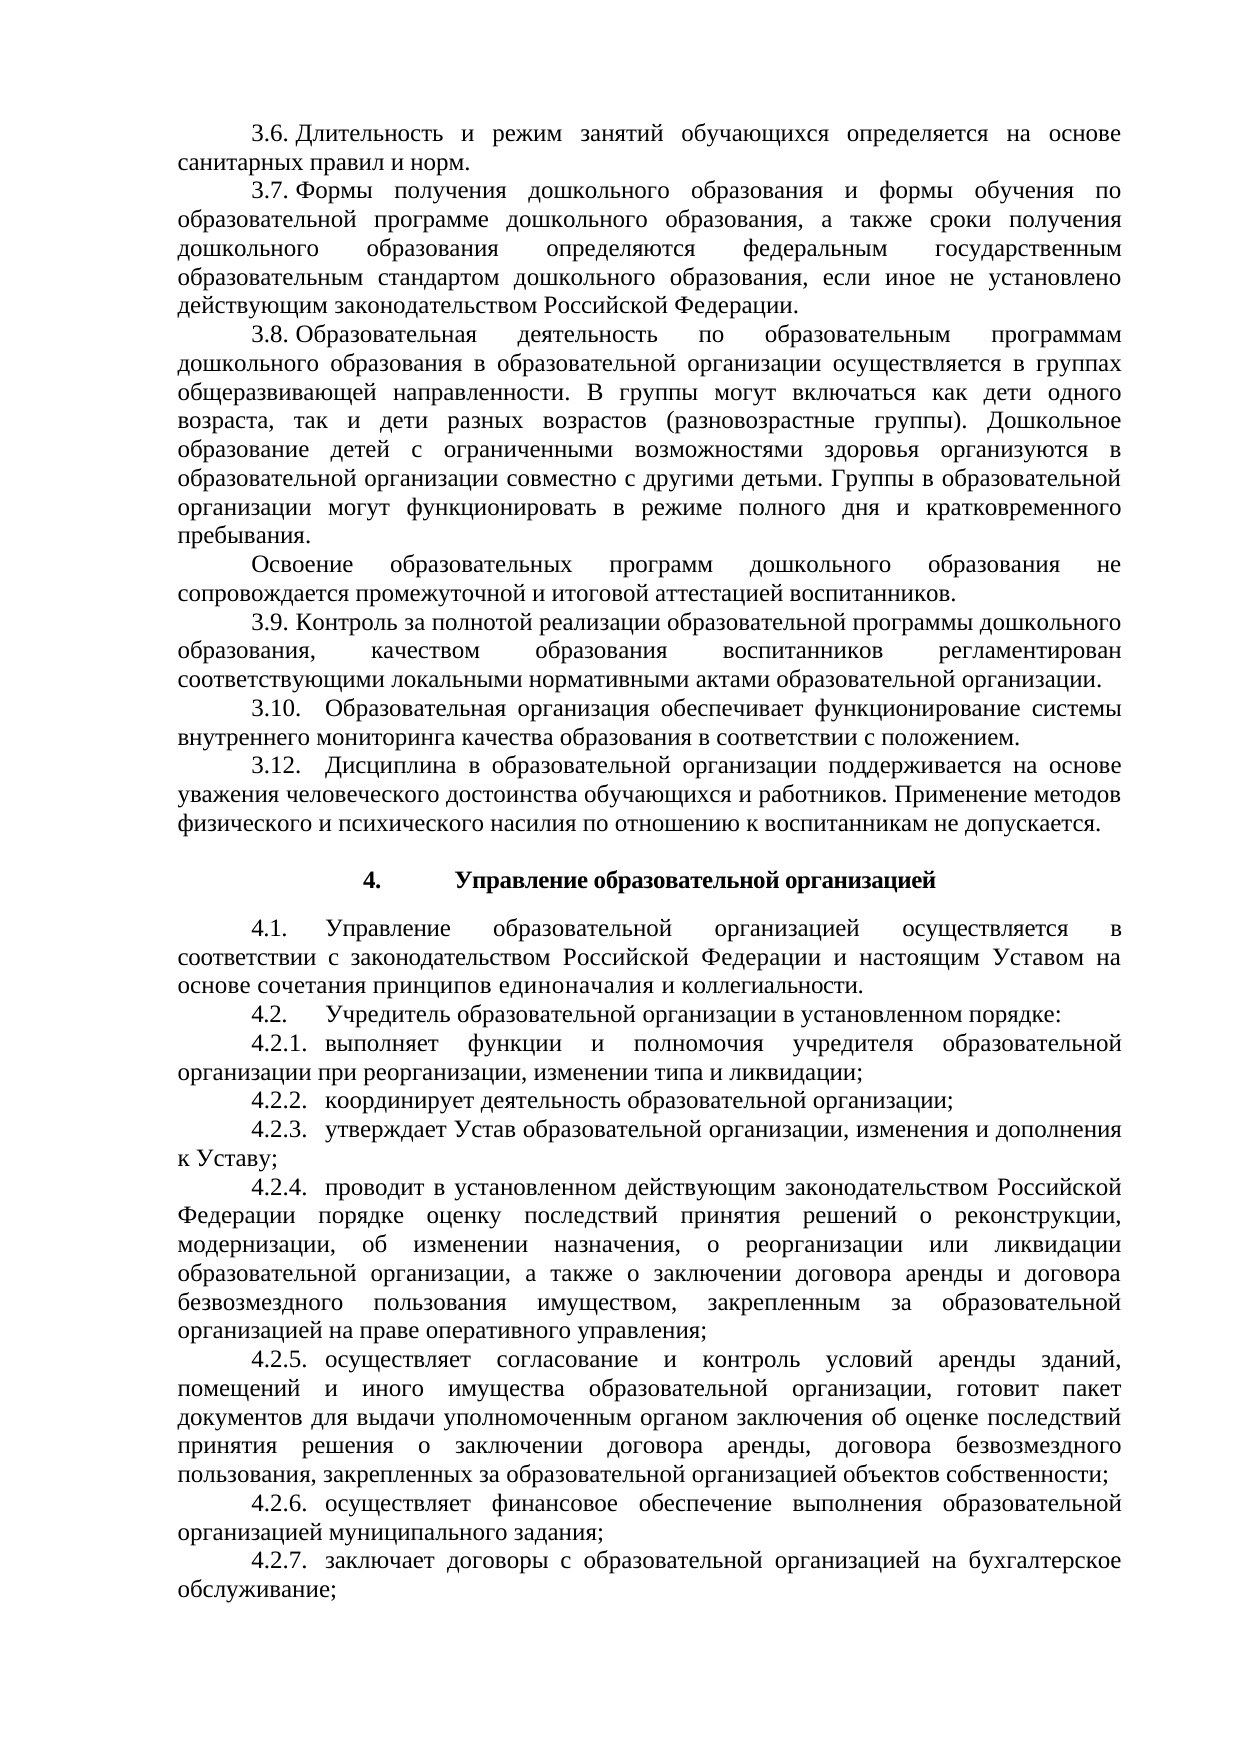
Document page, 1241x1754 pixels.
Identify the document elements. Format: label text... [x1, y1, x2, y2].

text 3.12. Дисциплина в образовательной организации поддерживается на основе уважения человеческого достоинства обучающихся и работников. Применение методов физического и психического насилия по отношению к воспитанникам не допускается. [177, 751, 1122, 837]
list Управление образовательной организацией [177, 865, 1122, 894]
text Освоение образовательных программ дошкольного образования не сопровождается промежуточной и итоговой аттестацией воспитанников. [177, 549, 1122, 607]
list заключает договоры с образовательной организацией на бухгалтерское обслуживание; [177, 1545, 1122, 1603]
list координирует деятельность образовательной организации; [177, 1085, 1122, 1114]
list Учредитель образовательной организации в установленном порядке: [177, 999, 1122, 1028]
list выполняет функции и полномочия учредителя образовательной организации при реорганизации, изменении типа и ликвидации; [177, 1028, 1122, 1085]
text 3.8. Образовательная деятельность по образовательным программам дошкольного образования в образовательной организации осуществляется в группах общеразвивающей направленности. В группы могут включаться как дети одного возраста, так и дети разных возрастов (разновозрастные группы). Дошкольное образование детей с ограниченными возможностями здоровья организуются в образовательной организации совместно с другими детьми. Группы в образовательной организации могут функционировать в режиме полного дня и кратковременного пребывания. [177, 319, 1122, 549]
list осуществляет согласование и контроль условий аренды зданий, помещений и иного имущества образовательной организации, готовит пакет документов для выдачи уполномоченным органом заключения об оценке последствий принятия решения о заключении договора аренды, договора безвозмездного пользования, закрепленных за образовательной организацией объектов собственности; [177, 1344, 1122, 1488]
text 3.7. Формы получения дошкольного образования и формы обучения по образовательной программе дошкольного образования, а также сроки получения дошкольного образования определяются федеральным государственным образовательным стандартом дошкольного образования, если иное не установлено действующим законодательством Российской Федерации. [177, 176, 1122, 319]
list утверждает Устав образовательной организации, изменения и дополнения к Уставу; [177, 1114, 1122, 1172]
text 3.9. Контроль за полнотой реализации образовательной программы дошкольного образования, качеством образования воспитанников регламентирован соответствующими локальными нормативными актами образовательной организации. [177, 607, 1122, 693]
list осуществляет финансовое обеспечение выполнения образовательной организацией муниципального задания; [177, 1488, 1122, 1545]
text 3.6. Длительность и режим занятий обучающихся определяется на основе санитарных правил и норм. [177, 118, 1122, 176]
list проводит в установленном действующим законодательством Российской Федерации порядке оценку последствий принятия решений о реконструкции, модернизации, об изменении назначения, о реорганизации или ликвидации образовательной организации, а также о заключении договора аренды и договора безвозмездного пользования имуществом, закрепленным за образовательной организацией на праве оперативного управления; [177, 1172, 1122, 1344]
text 3.10. Образовательная организация обеспечивает функционирование системы внутреннего мониторинга качества образования в соответствии с положением. [177, 693, 1122, 751]
list Управление образовательной организацией осуществляется в соответствии с законодательством Российской Федерации и настоящим Уставом на основе сочетания принципов единоначалия и коллегиальности. [177, 913, 1122, 999]
